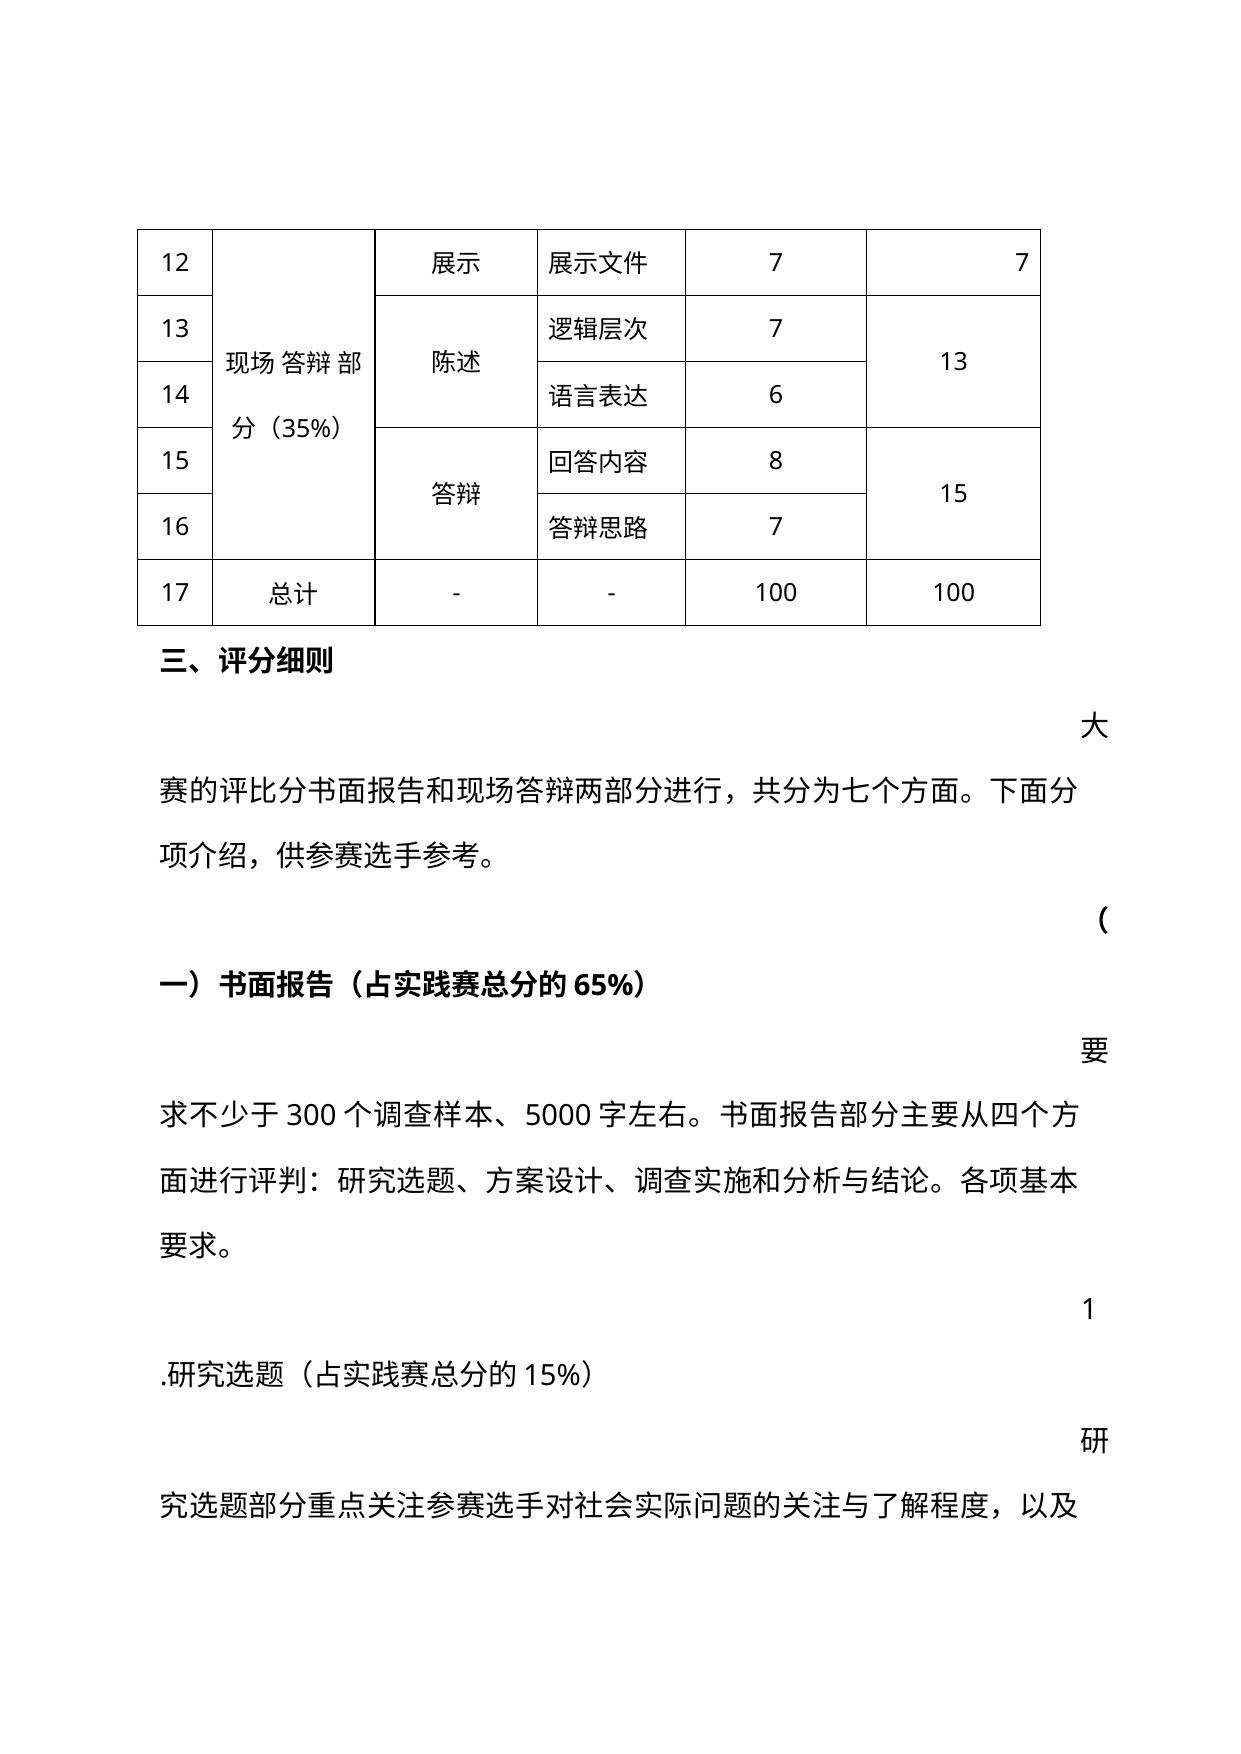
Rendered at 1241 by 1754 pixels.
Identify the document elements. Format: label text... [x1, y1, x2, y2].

table_cell 7 [686, 494, 866, 559]
table_cell 7 [686, 296, 866, 361]
table_cell 逻辑层次 [538, 296, 685, 361]
table_cell 6 [686, 362, 866, 427]
table_cell 12 [138, 230, 212, 294]
table_cell 7 [686, 230, 866, 294]
table_cell 答辩思路 [538, 494, 685, 559]
table_cell 语言表达 [538, 362, 685, 427]
text 大赛的评比分书面报告和现场答辩两部分进行，共分为七个方面。下面分项介绍，供参赛选手参考。 [159, 691, 1081, 886]
table_cell 17 [138, 560, 212, 625]
table_cell 14 [138, 362, 212, 427]
table_cell 13 [867, 296, 1040, 427]
text 1.研究选题（占实践赛总分的15%） [159, 1276, 1081, 1406]
table_cell 回答内容 [538, 428, 685, 493]
table_cell 15 [867, 428, 1040, 559]
table_cell 现场 答辩 部分（35%） [213, 230, 374, 559]
table_cell - [376, 560, 537, 625]
table_cell - [538, 560, 685, 625]
table_cell 总计 [213, 560, 374, 625]
table_cell 7 [867, 230, 1040, 294]
text 三、评分细则 [159, 626, 1081, 691]
table_cell 答辩 [376, 428, 537, 559]
table_cell 陈述 [376, 296, 537, 427]
table_cell 100 [867, 560, 1040, 625]
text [159, 1406, 1081, 1536]
table_cell 展示文件 [538, 230, 685, 294]
table_cell 展示 [376, 230, 537, 294]
table_cell 15 [138, 428, 212, 493]
text 要求不少于300个调查样本、5000字左右。书面报告部分主要从四个方面进行评判：研究选题、方案设计、调查实施和分析与结论。各项基本要求。 [159, 1016, 1081, 1276]
table_cell 16 [138, 494, 212, 559]
table_cell 8 [686, 428, 866, 493]
text （一）书面报告（占实践赛总分的65%） [159, 886, 1081, 1016]
table_cell 13 [138, 296, 212, 361]
table_cell 100 [686, 560, 866, 625]
